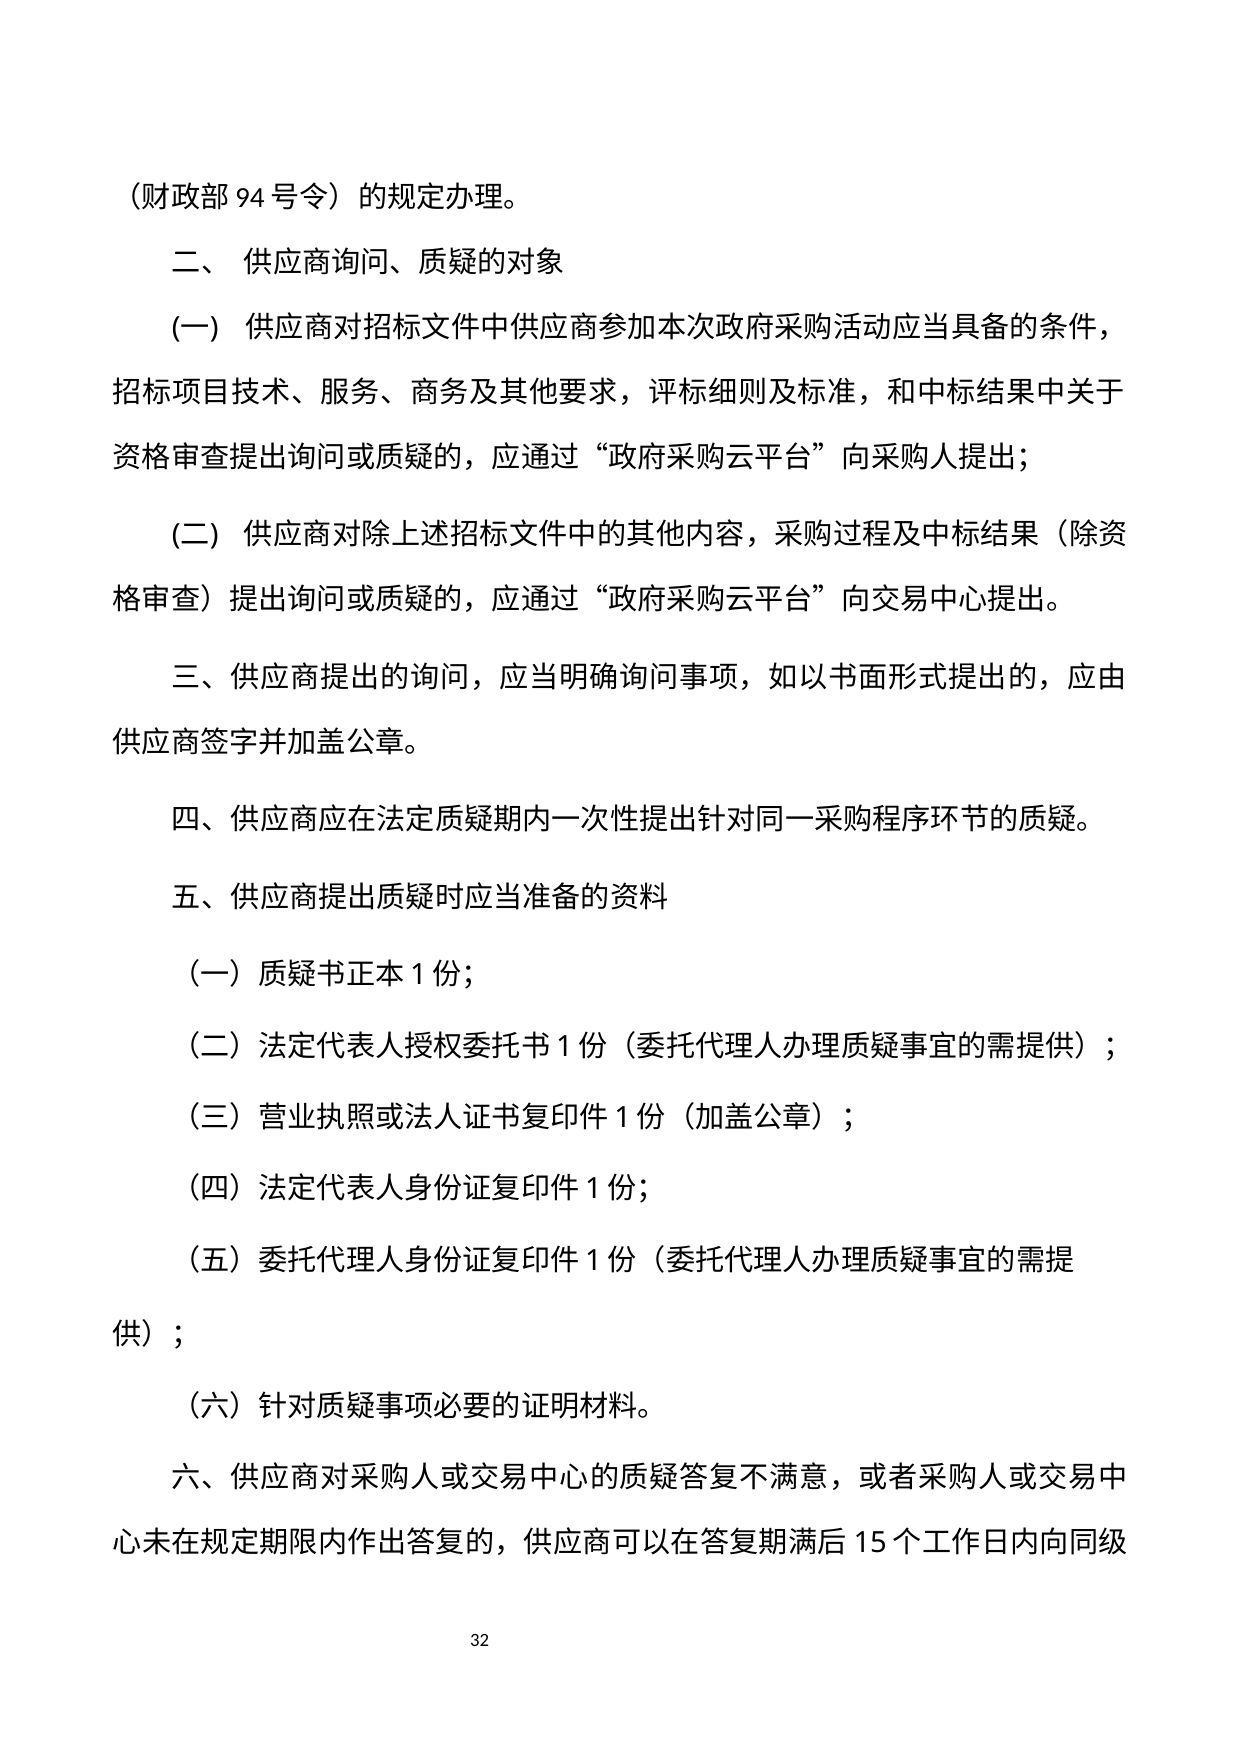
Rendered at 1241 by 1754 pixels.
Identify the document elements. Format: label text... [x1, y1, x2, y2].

list 供应商询问、质疑的对象 [112, 227, 1128, 292]
text （一）质疑书正本1份； [112, 939, 1128, 1004]
list 供应商提出的询问，应当明确询问事项，如以书面形式提出的，应由供应商签字并加盖公章。 [112, 642, 1128, 772]
list 供应商对除上述招标文件中的其他内容，采购过程及中标结果（除资格审查）提出询问或质疑的，应通过“政府采购云平台”向交易中心提出。 [112, 499, 1128, 629]
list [112, 1442, 1128, 1572]
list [112, 162, 1128, 227]
text （六）针对质疑事项必要的证明材料。 [112, 1371, 1128, 1436]
text （五）委托代理人身份证复印件1份（委托代理人办理质疑事宜的需提供）； [112, 1225, 1128, 1364]
text （四）法定代表人身份证复印件1份； [112, 1153, 1128, 1218]
list 供应商对招标文件中供应商参加本次政府采购活动应当具备的条件，招标项目技术、服务、商务及其他要求，评标细则及标准，和中标结果中关于资格审查提出询问或质疑的，应通过“政府采购云平台”向采购人提出； [112, 292, 1128, 487]
list 供应商提出质疑时应当准备的资料 [112, 862, 1128, 927]
list 供应商应在法定质疑期内一次性提出针对同一采购程序环节的质疑。 [112, 784, 1128, 849]
text （二）法定代表人授权委托书1份（委托代理人办理质疑事宜的需提供）； [112, 1011, 1128, 1076]
text （三）营业执照或法人证书复印件1份（加盖公章）； [112, 1082, 1128, 1147]
